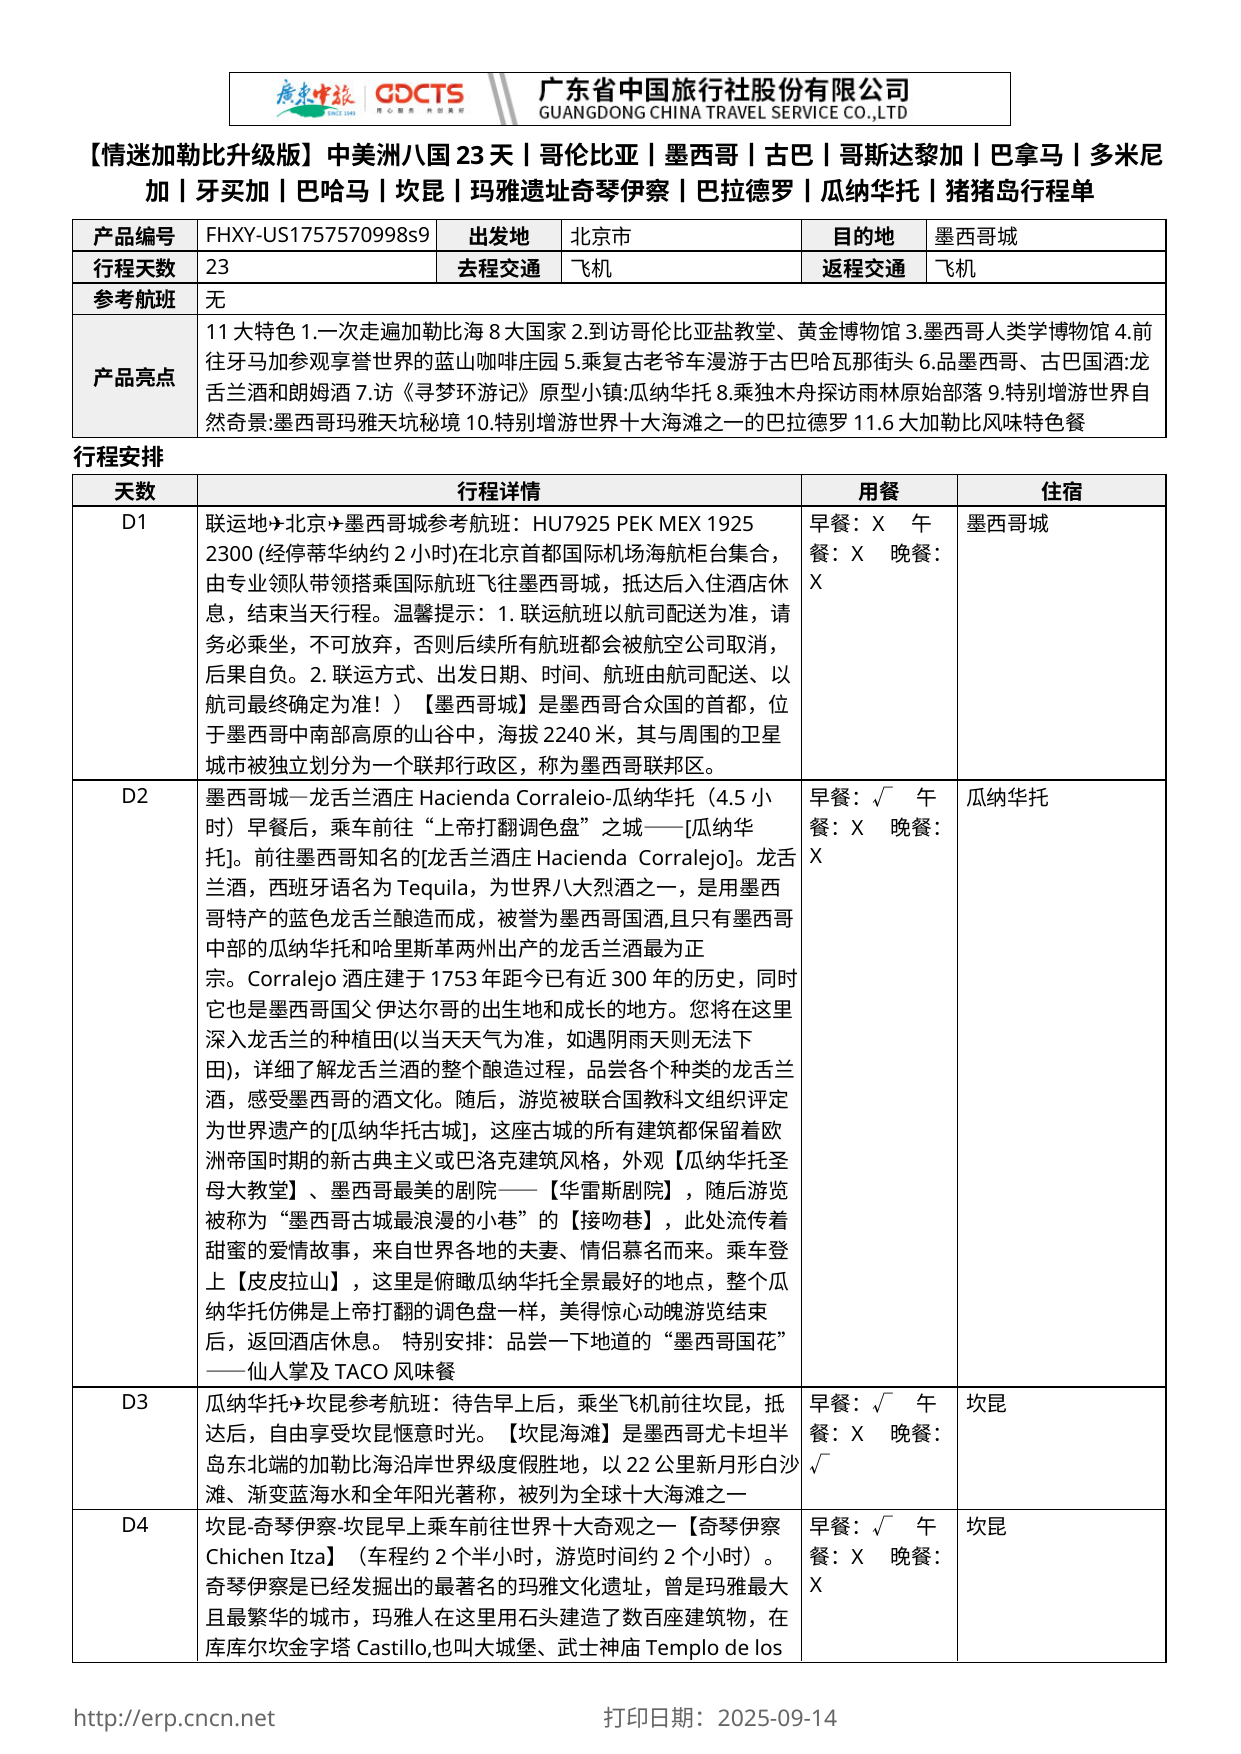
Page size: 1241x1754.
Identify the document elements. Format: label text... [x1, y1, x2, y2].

table_header 行程详情 [198, 475, 801, 505]
table_cell 23 [198, 252, 436, 282]
table_cell 行程天数 [73, 252, 197, 282]
table_cell 墨西哥城—龙舌兰酒庄 Hacienda Corraleio-瓜纳华托（4.5 小时） [198, 781, 801, 1386]
table_cell 飞机 [927, 252, 1165, 282]
table_cell 11大特色 [198, 315, 1165, 437]
table_cell D4 [73, 1510, 197, 1661]
table_header 天数 [73, 475, 197, 505]
table_header FHXY-US1757570998s9 [198, 220, 436, 250]
table_header 墨西哥城 [927, 220, 1165, 250]
table_header 用餐 [802, 475, 957, 505]
table_cell 早餐：X 午餐：X 晚餐：X [802, 507, 957, 779]
text 行程安排 [73, 439, 1167, 472]
text 【情迷加勒比升级版】中美洲八国23天丨哥伦比亚丨墨西哥丨古巴丨哥斯达黎加丨巴拿马丨多米尼加丨牙买加丨巴哈马丨坎昆丨玛雅遗址奇琴伊察丨巴拉德罗丨瓜纳华托丨猪猪岛行程单 [73, 136, 1167, 208]
table_cell D3 [73, 1388, 197, 1508]
table_cell 坎昆 [958, 1510, 1165, 1661]
table_cell 参考航班 [73, 284, 197, 314]
table_cell 坎昆-奇琴伊察-坎昆 [198, 1510, 801, 1661]
table_header 出发地 [437, 220, 561, 250]
table_cell 联运地✈北京✈墨西哥城 [198, 507, 801, 779]
picture [230, 73, 1010, 125]
table_cell 去程交通 [437, 252, 561, 282]
table_cell 产品亮点 [73, 315, 197, 437]
table_cell 无 [198, 284, 1165, 314]
table_header 目的地 [802, 220, 926, 250]
table_cell 坎昆 [958, 1388, 1165, 1508]
table_cell 瓜纳华托✈坎昆 [198, 1388, 801, 1508]
table_cell 早餐：√ 午餐：X 晚餐：√ [802, 1388, 957, 1508]
table_header 产品编号 [73, 220, 197, 250]
table_cell D2 [73, 781, 197, 1386]
table_cell 早餐：√ 午餐：X 晚餐：X [802, 781, 957, 1386]
table_cell 飞机 [562, 252, 801, 282]
table_header 住宿 [958, 475, 1165, 505]
table_cell 返程交通 [802, 252, 926, 282]
table_cell 早餐：√ 午餐：X 晚餐：X [802, 1510, 957, 1661]
table_cell D1 [73, 507, 197, 779]
table_cell 墨西哥城 [958, 507, 1165, 779]
table_header 北京市 [562, 220, 801, 250]
table_cell 瓜纳华托 [958, 781, 1165, 1386]
